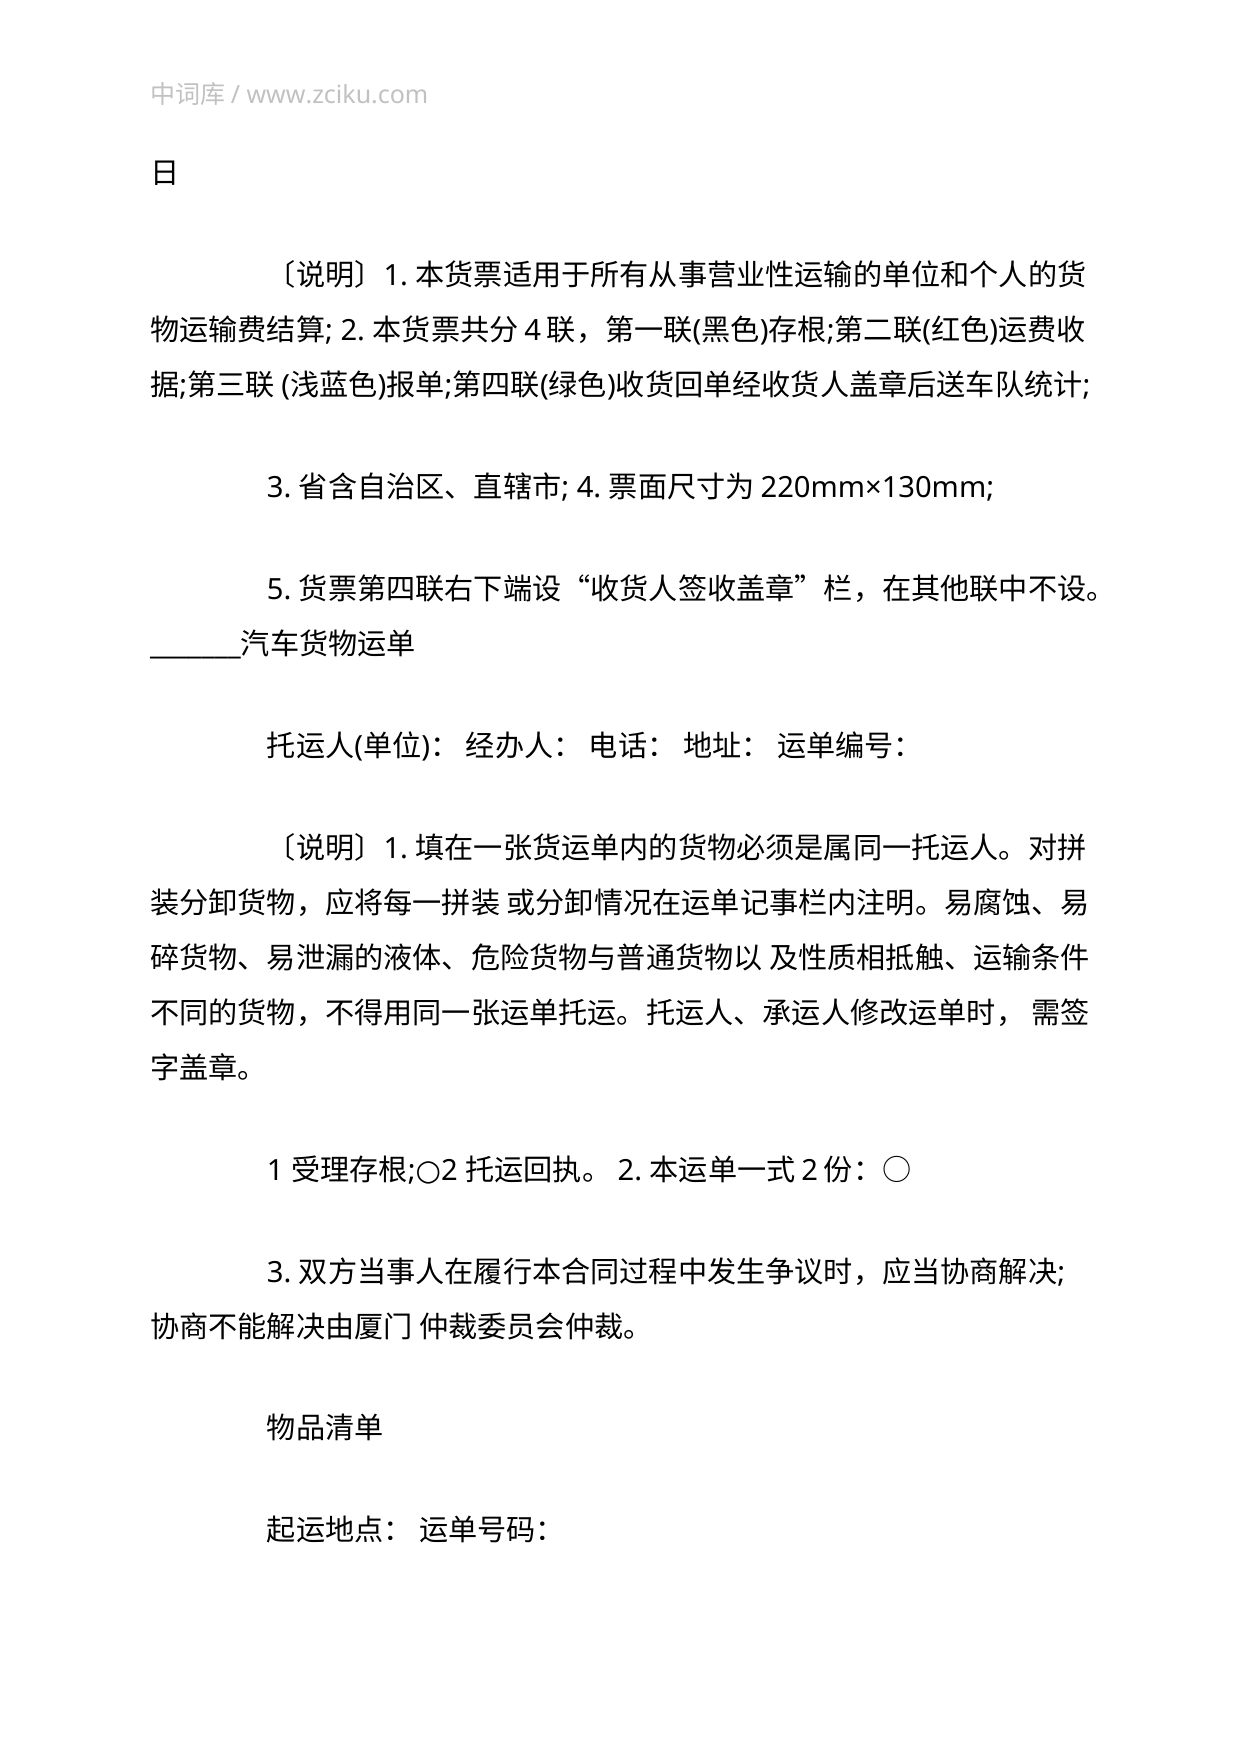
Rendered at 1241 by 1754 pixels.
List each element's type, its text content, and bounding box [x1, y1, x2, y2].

text 3. 双方当事人在履行本合同过程中发生争议时，应当协商解决;协商不能解决由厦门 仲裁委员会仲裁。 [150, 1248, 1090, 1345]
text 〔说明〕1. 填在一张货运单内的货物必须是属同一托运人。对拼装分卸货物，应将每一拼装 或分卸情况在运单记事栏内注明。易腐蚀、易碎货物、易泄漏的液体、危险货物与普通货物以 及性质相抵触、运输条件不同的货物，不得用同一张运单托运。托运人、承运人修改运单时， 需签字盖章。 [150, 825, 1090, 1087]
text 1 受理存根;○2 托运回执。 2. 本运单一式2份：○ [150, 1146, 1090, 1188]
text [150, 150, 1090, 192]
text 托运人(单位)： 经办人： 电话： 地址： 运单编号： [150, 723, 1090, 765]
text 物品清单 [150, 1405, 1090, 1447]
text 5. 货票第四联右下端设“收货人签收盖章”栏，在其他联中不设。_______汽车货物运单 [150, 566, 1090, 663]
text 3. 省含自治区、直辖市; 4. 票面尺寸为220mm×130mm; [150, 464, 1090, 506]
text 〔说明〕1. 本货票适用于所有从事营业性运输的单位和个人的货物运输费结算; 2. 本货票共分4联，第一联(黑色)存根;第二联(红色)运费收据;第三联 (浅蓝色)报单;第四联(绿色)收货回单经收货人盖章后送车队统计; [150, 252, 1090, 404]
text 起运地点： 运单号码： [150, 1507, 1090, 1549]
